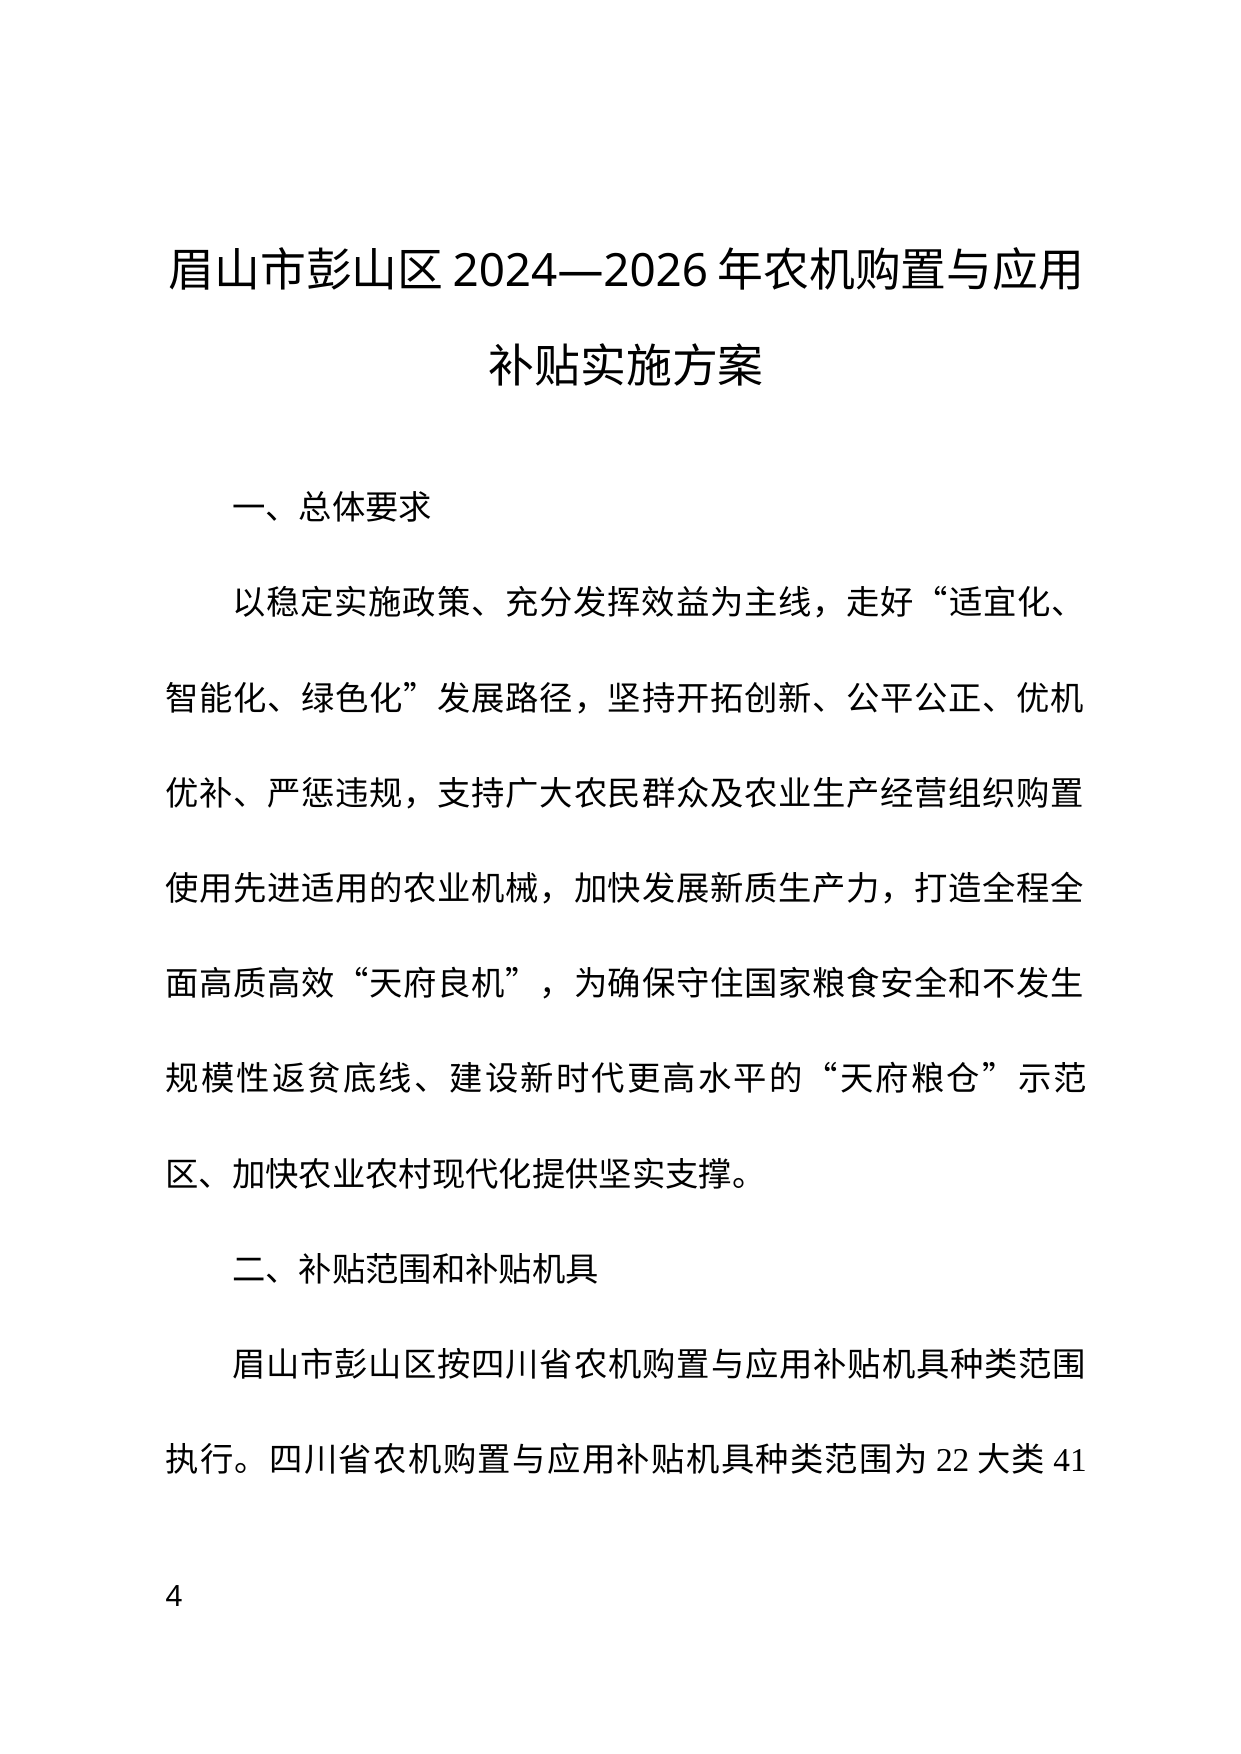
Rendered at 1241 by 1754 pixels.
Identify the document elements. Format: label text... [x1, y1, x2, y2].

text 以稳定实施政策、充分发挥效益为主线，走好“适宜化、智能化、绿色化”发展路径，坚持开拓创新、公平公正、优机优补、严惩违规，支持广大农民群众及农业生产经营组织购置使用先进适用的农业机械，加快发展新质生产力，打造全程全面高质高效“天府良机”，为确保守住国家粮食安全和不发生规模性返贫底线、建设新时代更高水平的“天府粮仓”示范区、加快农业农村现代化提供坚实支撑。 [165, 553, 1087, 1219]
text 补贴实施方案 [165, 314, 1087, 410]
text 眉山市彭山区2024—2026年农机购置与应用 [165, 219, 1087, 314]
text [165, 1314, 1087, 1505]
text 一、总体要求 [165, 457, 1087, 553]
list 二、补贴范围和补贴机具 [165, 1219, 1087, 1314]
